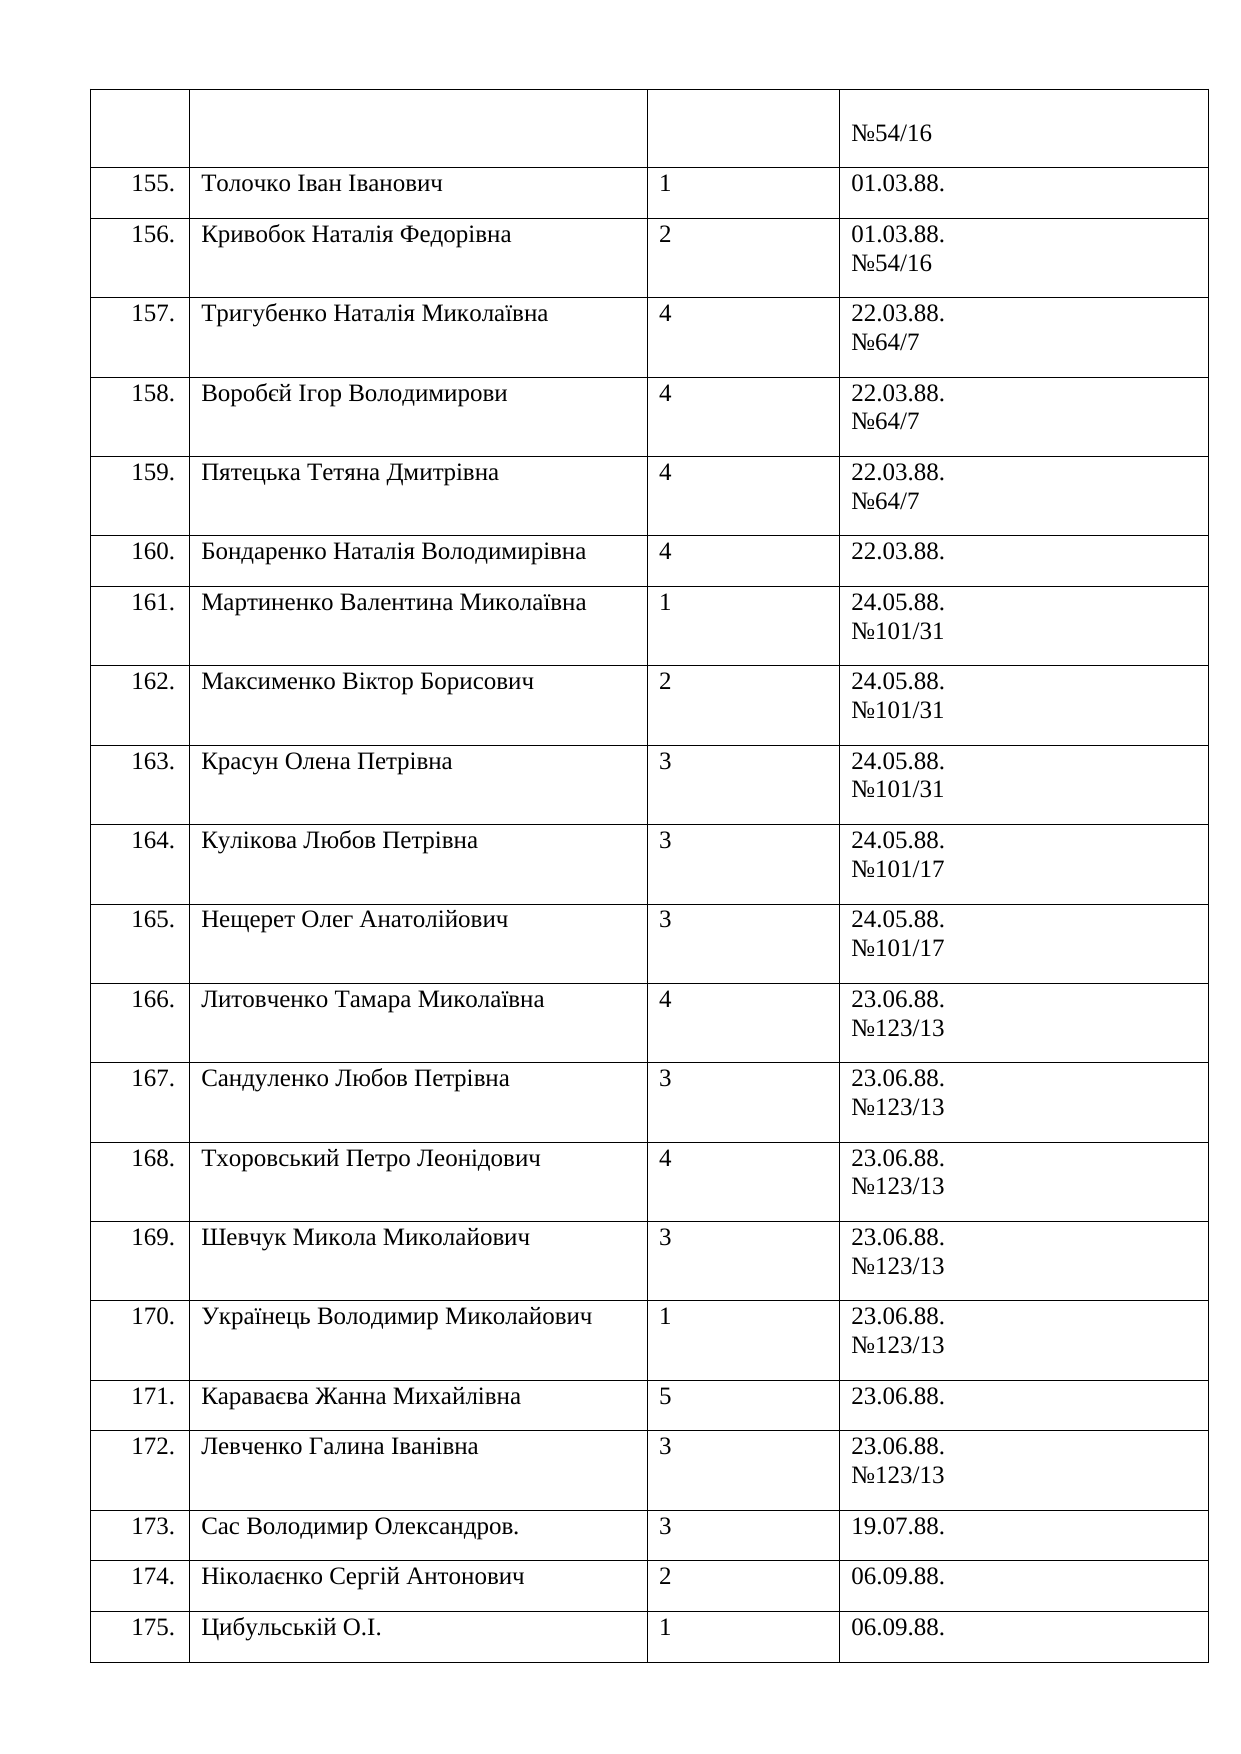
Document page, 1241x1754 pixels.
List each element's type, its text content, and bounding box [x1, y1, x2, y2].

table_cell 22.03.88. [840, 536, 1208, 586]
table_cell [91, 457, 189, 535]
table_cell [91, 1063, 189, 1142]
table_cell [91, 219, 189, 297]
table_cell [91, 298, 189, 377]
table_cell 23.06.88. №123/13 [840, 1063, 1208, 1142]
table_cell 5 [648, 1381, 839, 1430]
table_cell Шевчук Микола Миколайович [190, 1222, 647, 1300]
table_cell Сас Володимир Олександров. [190, 1511, 647, 1560]
table_cell [91, 378, 189, 456]
table_cell 22.03.88. №64/7 [840, 298, 1208, 377]
table_cell 24.05.88. №101/17 [840, 905, 1208, 983]
table_cell [91, 984, 189, 1062]
table_cell Воробєй Ігор Володимирови [190, 378, 647, 456]
table_cell Тхоровський Петро Леонідович [190, 1143, 647, 1221]
table_cell [91, 587, 189, 665]
table_cell 2 [648, 666, 839, 745]
table_cell 06.09.88. [840, 1612, 1208, 1662]
table_cell 06.09.88. [840, 1561, 1208, 1611]
table_cell Литовченко Тамара Миколаївна [190, 984, 647, 1062]
table_cell [91, 825, 189, 903]
table_cell [91, 1301, 189, 1380]
table_cell Кривобок Наталія Федорівна [190, 219, 647, 297]
table_cell 01.03.88. №54/16 [840, 90, 1208, 167]
table_cell 24.05.88. №101/17 [840, 825, 1208, 903]
table_cell [91, 1612, 189, 1662]
table_cell 1 [648, 1612, 839, 1662]
table_cell Левченко Галина Іванівна [190, 1431, 647, 1510]
table_cell 3 [648, 1222, 839, 1300]
table_cell Пятецька Тетяна Дмитрівна [190, 457, 647, 535]
table_cell 23.06.88. [840, 1381, 1208, 1430]
table_cell 22.03.88. №64/7 [840, 457, 1208, 535]
table_cell [91, 168, 189, 218]
table_cell 2 [648, 1561, 839, 1611]
table_cell 4 [648, 984, 839, 1062]
table_cell 22.03.88. №64/7 [840, 378, 1208, 456]
table_cell 1 [648, 168, 839, 218]
table_cell Цибульській О.І. [190, 1612, 647, 1662]
table_cell 23.06.88. №123/13 [840, 1143, 1208, 1221]
table_cell Максименко Віктор Борисович [190, 666, 647, 745]
table_cell [91, 1222, 189, 1300]
table_cell Караваєва Жанна Михайлівна [190, 1381, 647, 1430]
table_cell 3 [648, 1063, 839, 1142]
table_cell Українець Володимир Миколайович [190, 1301, 647, 1380]
table_cell [91, 1143, 189, 1221]
table_cell Тригубенко Наталія Миколаївна [190, 298, 647, 377]
table_cell Кулікова Любов Петрівна [190, 825, 647, 903]
table_cell Бондаренко Наталія Володимирівна [190, 536, 647, 586]
table_cell 4 [648, 536, 839, 586]
table_cell [91, 1511, 189, 1560]
table_cell [91, 905, 189, 983]
table_cell 23.06.88. №123/13 [840, 1431, 1208, 1510]
table_cell 3 [648, 1511, 839, 1560]
table_cell Мартиненко Валентина Миколаївна [190, 587, 647, 665]
table_cell [91, 536, 189, 586]
table_cell Ніколаєнко Сергій Антонович [190, 1561, 647, 1611]
table_cell [91, 666, 189, 745]
table_cell 24.05.88. №101/31 [840, 746, 1208, 824]
table_cell 1 [648, 1301, 839, 1380]
table_cell 23.06.88. №123/13 [840, 1301, 1208, 1380]
table_cell [91, 1431, 189, 1510]
table_cell 3 [648, 825, 839, 903]
table_cell 4 [648, 298, 839, 377]
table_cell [190, 90, 647, 167]
table_cell [91, 746, 189, 824]
table_cell Сандуленко Любов Петрівна [190, 1063, 647, 1142]
table_cell 3 [648, 905, 839, 983]
table_cell 4 [648, 457, 839, 535]
table_cell Красун Олена Петрівна [190, 746, 647, 824]
table_cell 3 [648, 1431, 839, 1510]
table_cell 01.03.88. №54/16 [840, 219, 1208, 297]
table_cell 4 [648, 1143, 839, 1221]
table_cell 23.06.88. №123/13 [840, 984, 1208, 1062]
table_cell 01.03.88. [840, 168, 1208, 218]
table_cell 19.07.88. [840, 1511, 1208, 1560]
table_cell 1 [648, 587, 839, 665]
table_cell Толочко Іван Іванович [190, 168, 647, 218]
table_cell [91, 1381, 189, 1430]
table_cell 3 [648, 90, 839, 167]
table_cell Нещерет Олег Анатолійович [190, 905, 647, 983]
table_cell 23.06.88. №123/13 [840, 1222, 1208, 1300]
table_cell [91, 90, 189, 167]
table_cell 24.05.88. №101/31 [840, 587, 1208, 665]
table_cell 3 [648, 746, 839, 824]
table_cell 2 [648, 219, 839, 297]
table_cell 4 [648, 378, 839, 456]
table_cell [91, 1561, 189, 1611]
table_cell 24.05.88. №101/31 [840, 666, 1208, 745]
